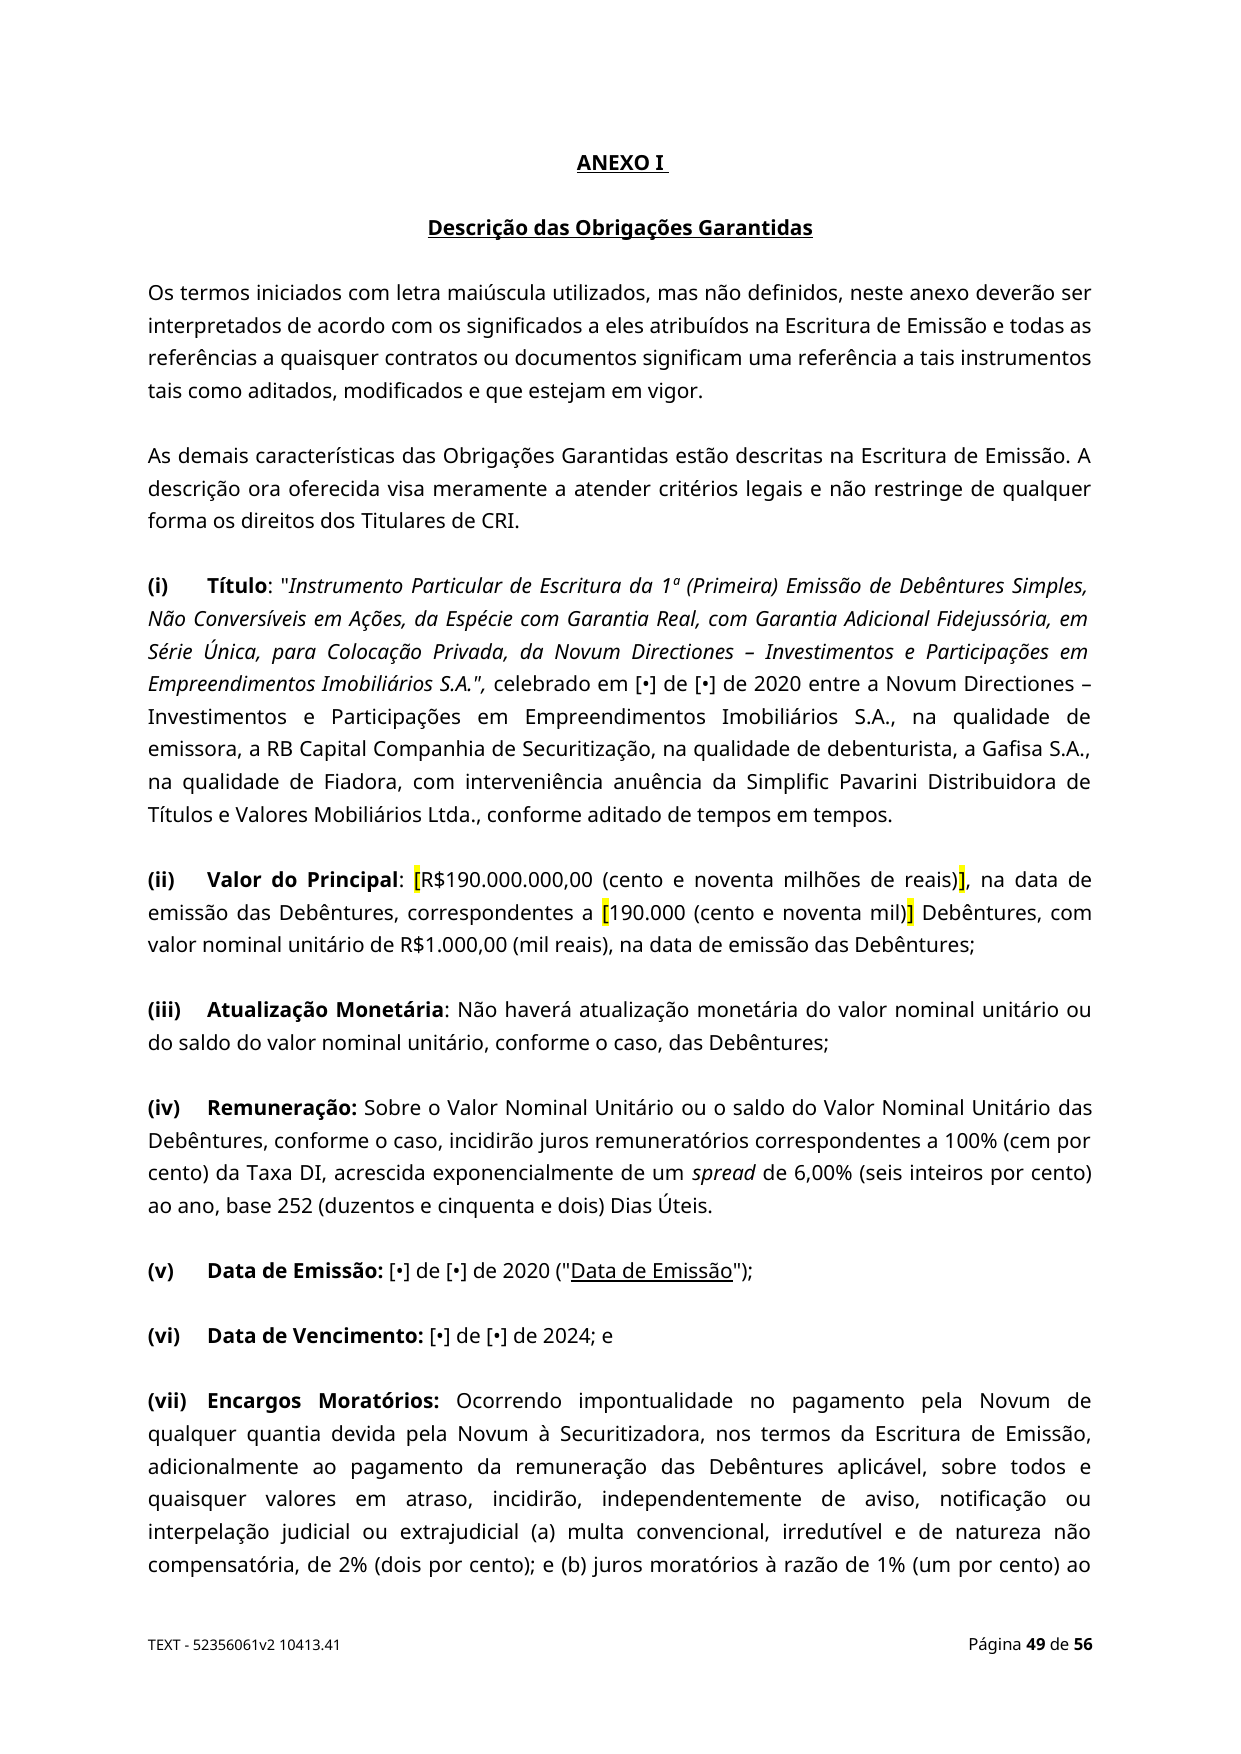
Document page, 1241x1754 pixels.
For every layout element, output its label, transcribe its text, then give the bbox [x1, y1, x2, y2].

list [148, 1387, 1092, 1578]
list Atualização Monetária: Não haverá atualização monetária do valor nominal unitário ou do saldo do valor nominal unitário, conforme o caso, das Debêntures; [148, 995, 1092, 1056]
list Remuneração: Sobre o Valor Nominal Unitário ou o saldo do Valor Nominal Unitário das Debêntures, conforme o caso, incidirão juros remuneratórios correspondentes a 100% (cem por cento) da Taxa DI, acrescida exponencialmente de um spread de 6,00% (seis inteiros por cento) ao ano, base 252 (duzentos e cinquenta e dois) Dias Úteis. [148, 1093, 1092, 1219]
text Descrição das Obrigações Garantidas [148, 213, 1092, 241]
list Data de Emissão: [•] de [•] de 2020 ("Data de Emissão"); [148, 1256, 1092, 1285]
list Título: "Instrumento Particular de Escritura da 1ª (Primeira) Emissão de Debêntures Simples, Não Conversíveis em Ações, da Espécie com Garantia Real, com Garantia Adicional Fidejussória, em Série Única, para Colocação Privada, da Novum Directiones – Investimentos e Participações em Empreendimentos Imobiliários S.A.", celebrado em [•] de [•] de 2020 entre a Novum Directiones – Investimentos e Participações em Empreendimentos Imobiliários S.A., na qualidade de emissora, a RB Capital Companhia de Securitização, na qualidade de debenturista, a Gafisa S.A., na qualidade de Fiadora, com interveniência anuência da Simplific Pavarini Distribuidora de Títulos e Valores Mobiliários Ltda., conforme aditado de tempos em tempos. [148, 572, 1092, 828]
text ANEXO I [148, 148, 1092, 176]
text As demais características das Obrigações Garantidas estão descritas na Escritura de Emissão. A descrição ora oferecida visa meramente a atender critérios legais e não restringe de qualquer forma os direitos dos Titulares de CRI. [148, 441, 1092, 535]
list Data de Vencimento: [•] de [•] de 2024; e [148, 1321, 1092, 1350]
text Os termos iniciados com letra maiúscula utilizados, mas não definidos, neste anexo deverão ser interpretados de acordo com os significados a eles atribuídos na Escritura de Emissão e todas as referências a quaisquer contratos ou documentos significam uma referência a tais instrumentos tais como aditados, modificados e que estejam em vigor. [148, 278, 1092, 404]
list Valor do Principal: [R$190.000.000,00 (cento e noventa milhões de reais)], na data de emissão das Debêntures, correspondentes a [190.000 (cento e noventa mil)] Debêntures, com valor nominal unitário de R$1.000,00 (mil reais), na data de emissão das Debêntures; [148, 865, 1092, 959]
